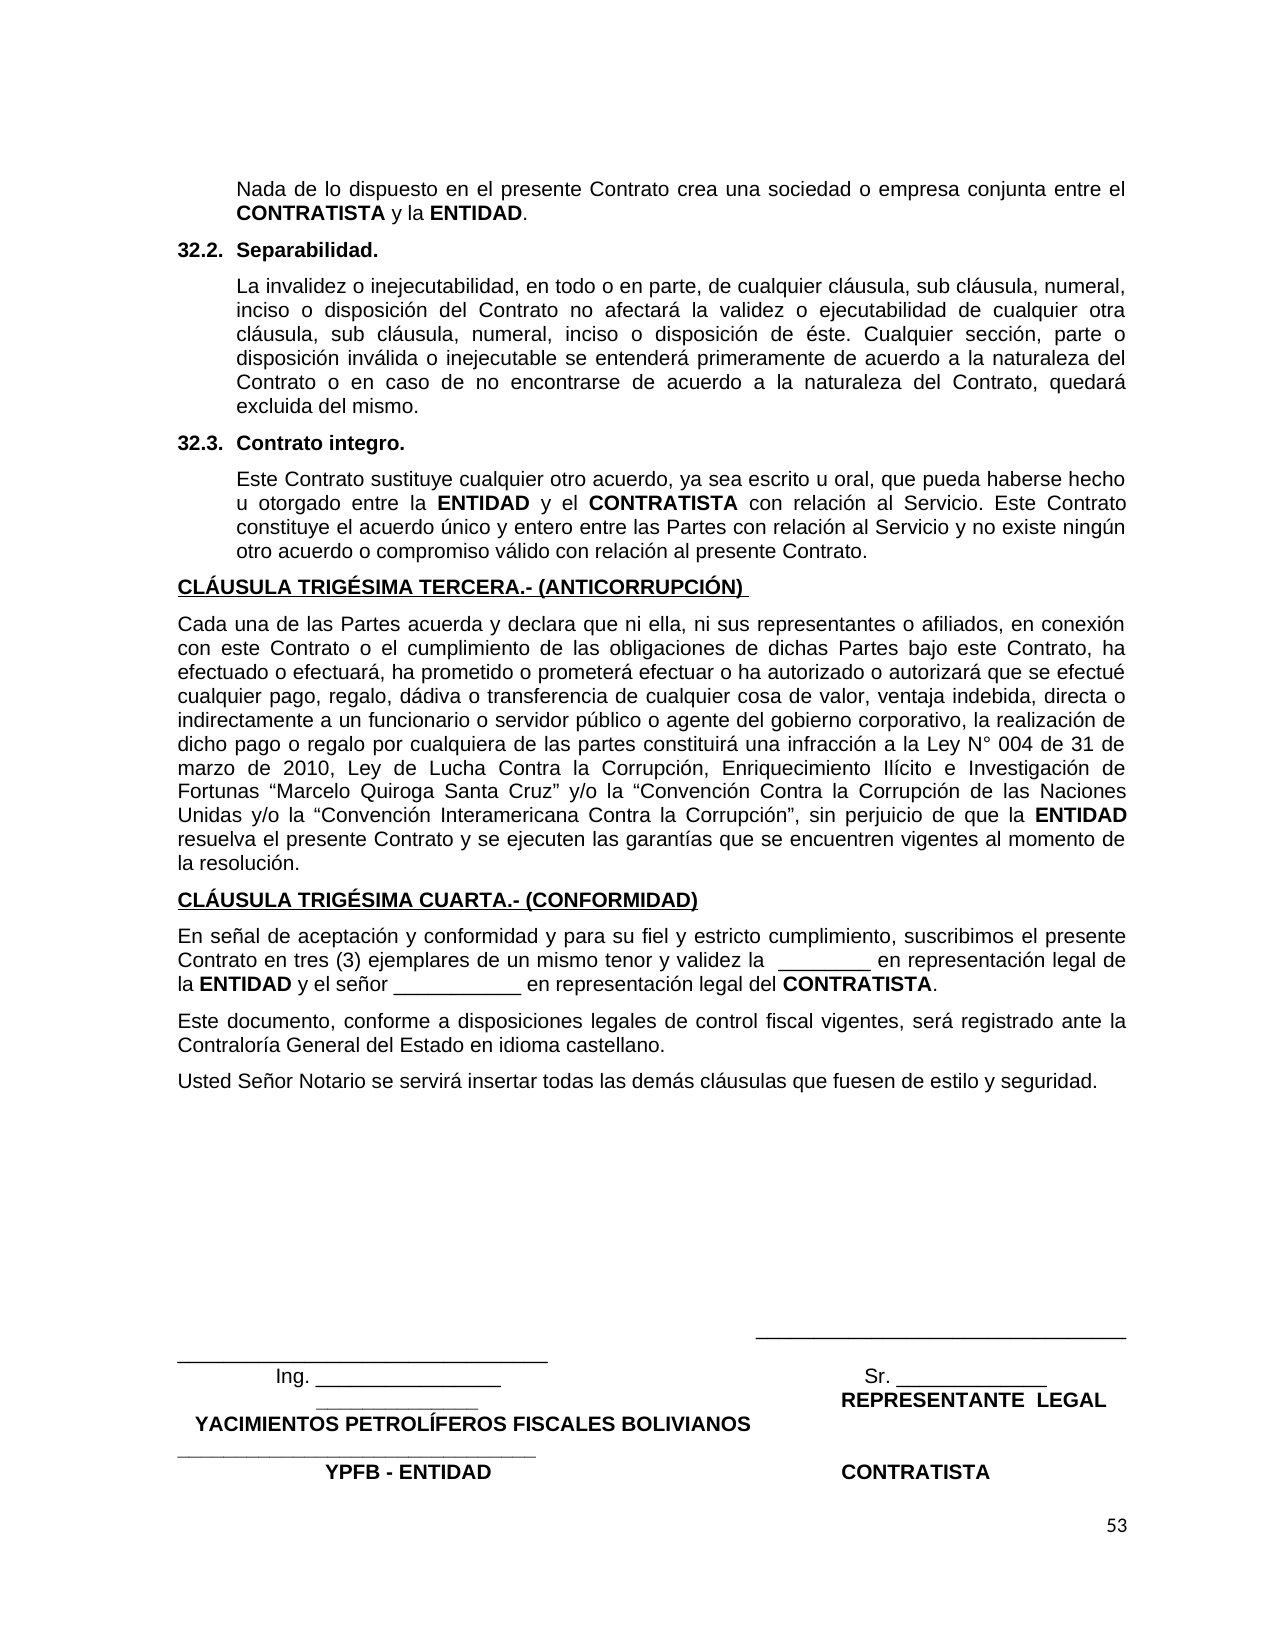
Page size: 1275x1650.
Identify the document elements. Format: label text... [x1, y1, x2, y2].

text Este Contrato sustituye cualquier otro acuerdo, ya sea escrito u oral, que pueda haberse hecho u otorgado entre la ENTIDAD y el CONTRATISTA con relación al Servicio. Este Contrato constituye el acuerdo único y entero entre las Partes con relación al Servicio y no existe ningún otro acuerdo o compromiso válido con relación al presente Contrato. [236, 467, 1127, 563]
text YACIMIENTOS PETROLÍFEROS FISCALES BOLIVIANOS _______________________________ [177, 1412, 1127, 1460]
text En señal de aceptación y conformidad y para su fiel y estricto cumplimiento, suscribimos el presente Contrato en tres (3) ejemplares de un mismo tenor y validez la ________ en representación legal de la ENTIDAD y el señor ___________ en representación legal del CONTRATISTA. [177, 924, 1127, 996]
text Este documento, conforme a disposiciones legales de control fiscal vigentes, será registrado ante la Contraloría General del Estado en idioma castellano. [177, 1008, 1127, 1056]
text 32.2. Separabilidad. [177, 238, 1128, 262]
text Ing. ________________ Sr. _____________ [177, 1364, 1127, 1388]
text La invalidez o inejecutabilidad, en todo o en parte, de cualquier cláusula, sub cláusula, numeral, inciso o disposición del Contrato no afectará la validez o ejecutabilidad de cualquier otra cláusula, sub cláusula, numeral, inciso o disposición de éste. Cualquier sección, parte o disposición inválida o inejecutable se entenderá primeramente de acuerdo a la naturaleza del Contrato o en caso de no encontrarse de acuerdo a la naturaleza del Contrato, quedará excluida del mismo. [236, 274, 1127, 418]
text 32.3. Contrato integro. [177, 430, 1128, 454]
text ________________________________ ________________________________ [177, 1316, 1127, 1364]
text Cada una de las Partes acuerda y declara que ni ella, ni sus representantes o afiliados, en conexión con este Contrato o el cumplimiento de las obligaciones de dichas Partes bajo este Contrato, ha efectuado o efectuará, ha prometido o prometerá efectuar o ha autorizado o autorizará que se efectué cualquier pago, regalo, dádiva o transferencia de cualquier cosa de valor, ventaja indebida, directa o indirectamente a un funcionario o servidor público o agente del gobierno corporativo, la realización de dicho pago o regalo por cualquiera de las partes constituirá una infracción a la Ley N° 004 de 31 de marzo de 2010, Ley de Lucha Contra la Corrupción, Enriquecimiento Ilícito e Investigación de Fortunas “Marcelo Quiroga Santa Cruz” y/o la “Convención Contra la Corrupción de las Naciones Unidas y/o la “Convención Interamericana Contra la Corrupción”, sin perjuicio de que la ENTIDAD resuelva el presente Contrato y se ejecuten las garantías que se encuentren vigentes al momento de la resolución. [177, 612, 1127, 875]
text CLÁUSULA TRIGÉSIMA TERCERA.- (ANTICORRUPCIÓN) [177, 575, 1127, 599]
text CLÁUSULA TRIGÉSIMA CUARTA.- (CONFORMIDAD) [177, 888, 1127, 912]
text ______________ REPRESENTANTE LEGAL [177, 1388, 1127, 1412]
text YPFB - ENTIDAD CONTRATISTA [251, 1460, 1127, 1484]
text Nada de lo dispuesto en el presente Contrato crea una sociedad o empresa conjunta entre el CONTRATISTA y la ENTIDAD. [236, 177, 1127, 225]
text Usted Señor Notario se servirá insertar todas las demás cláusulas que fuesen de estilo y seguridad. [177, 1069, 1127, 1093]
